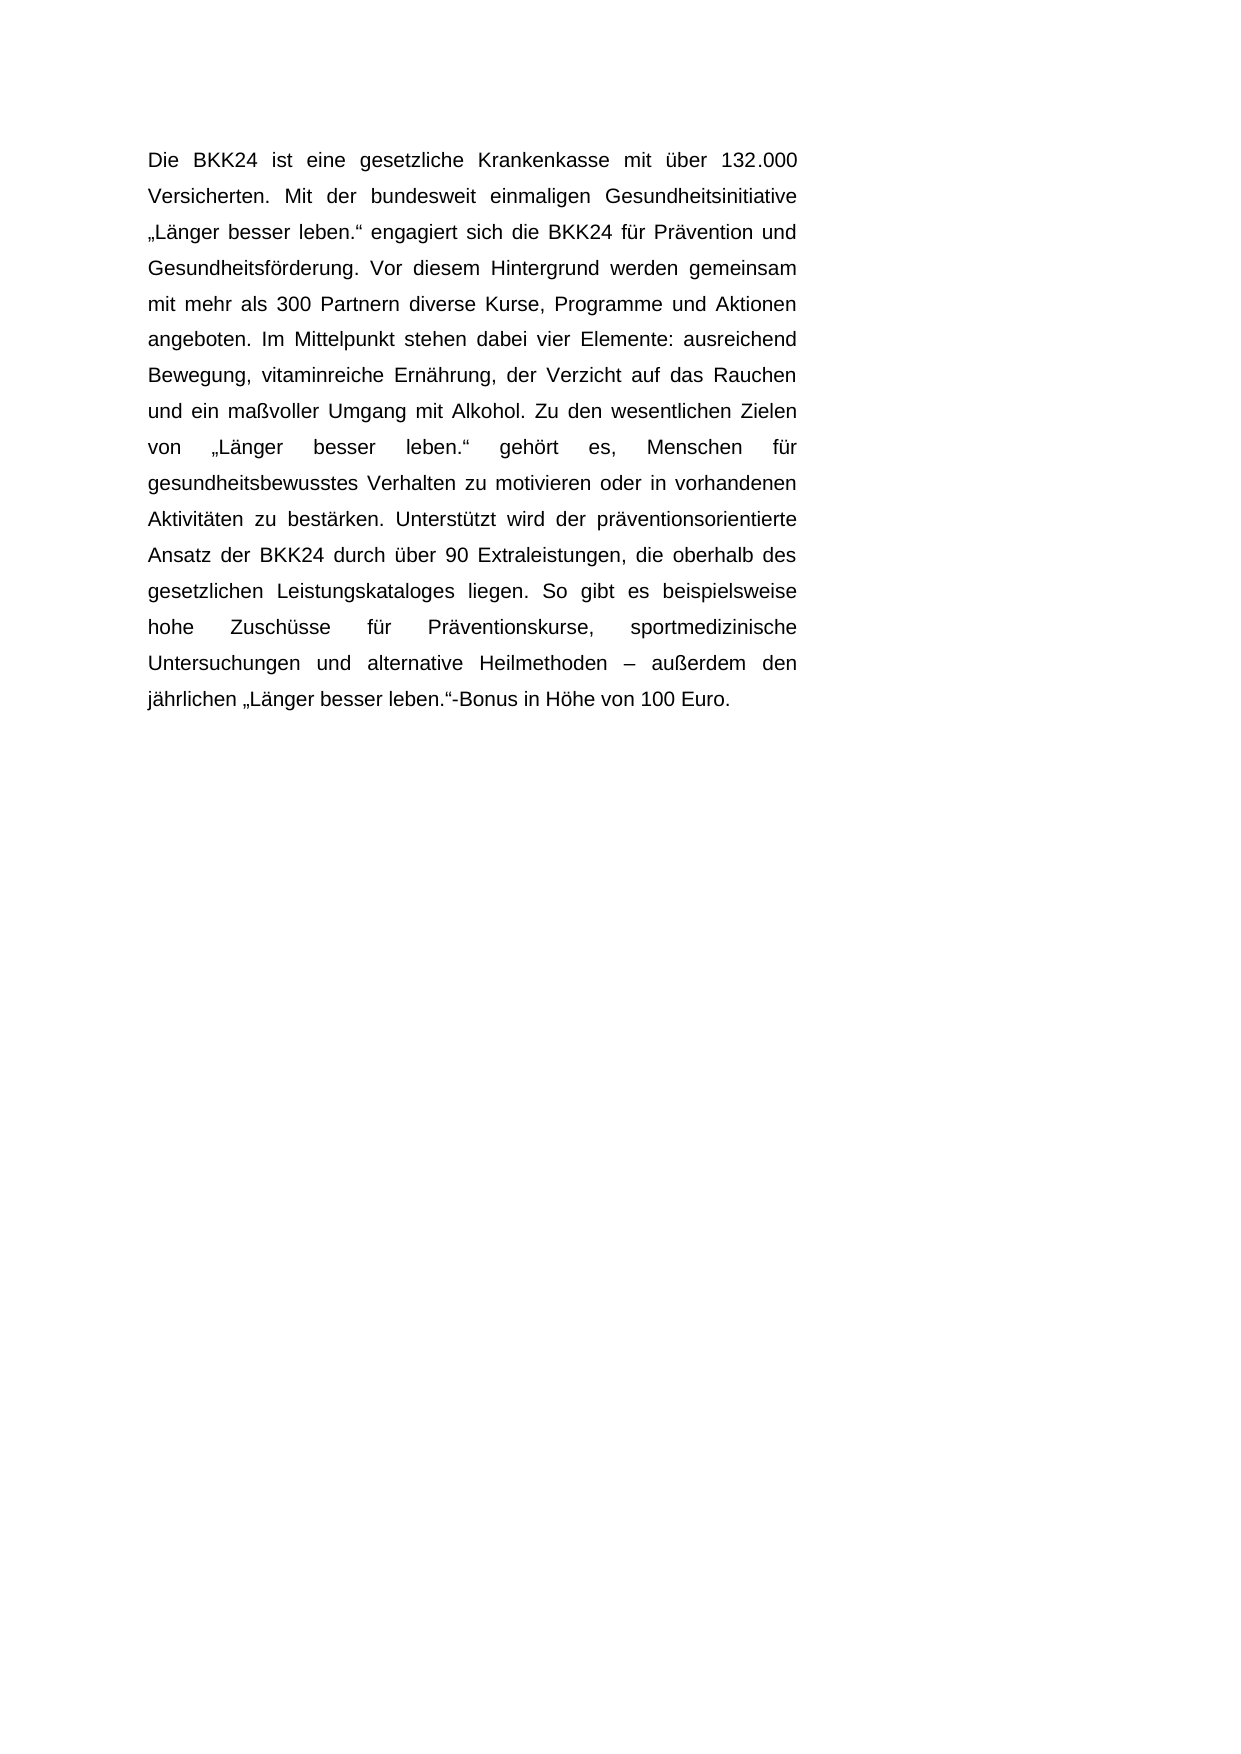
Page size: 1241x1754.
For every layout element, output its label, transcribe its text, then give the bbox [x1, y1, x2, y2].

text Die BKK24 ist eine gesetzliche Krankenkasse mit über 132.000 Versicherten. Mit der bundesweit einmaligen Gesundheitsinitiative „Länger besser leben.“ engagiert sich die BKK24 für Prävention und Gesundheitsförderung. Vor diesem Hintergrund werden gemeinsam mit mehr als 300 Partnern diverse Kurse, Programme und Aktionen angeboten. Im Mittelpunkt stehen dabei vier Elemente: ausreichend Bewegung, vitaminreiche Ernährung, der Verzicht auf das Rauchen und ein maßvoller Umgang mit Alkohol. Zu den wesentlichen Zielen von „Länger besser leben.“ gehört es, Menschen für gesundheitsbewusstes Verhalten zu motivieren oder in vorhandenen Aktivitäten zu bestärken. Unterstützt wird der präventionsorientierte Ansatz der BKK24 durch über 90 Extraleistungen, die oberhalb des gesetzlichen Leistungskataloges liegen. So gibt es beispielsweise hohe Zuschüsse für Präventionskurse, sportmedizinische Untersuchungen und alternative Heilmethoden – außerdem den jährlichen „Länger besser leben.“-Bonus in Höhe von 100 Euro. [148, 148, 797, 711]
